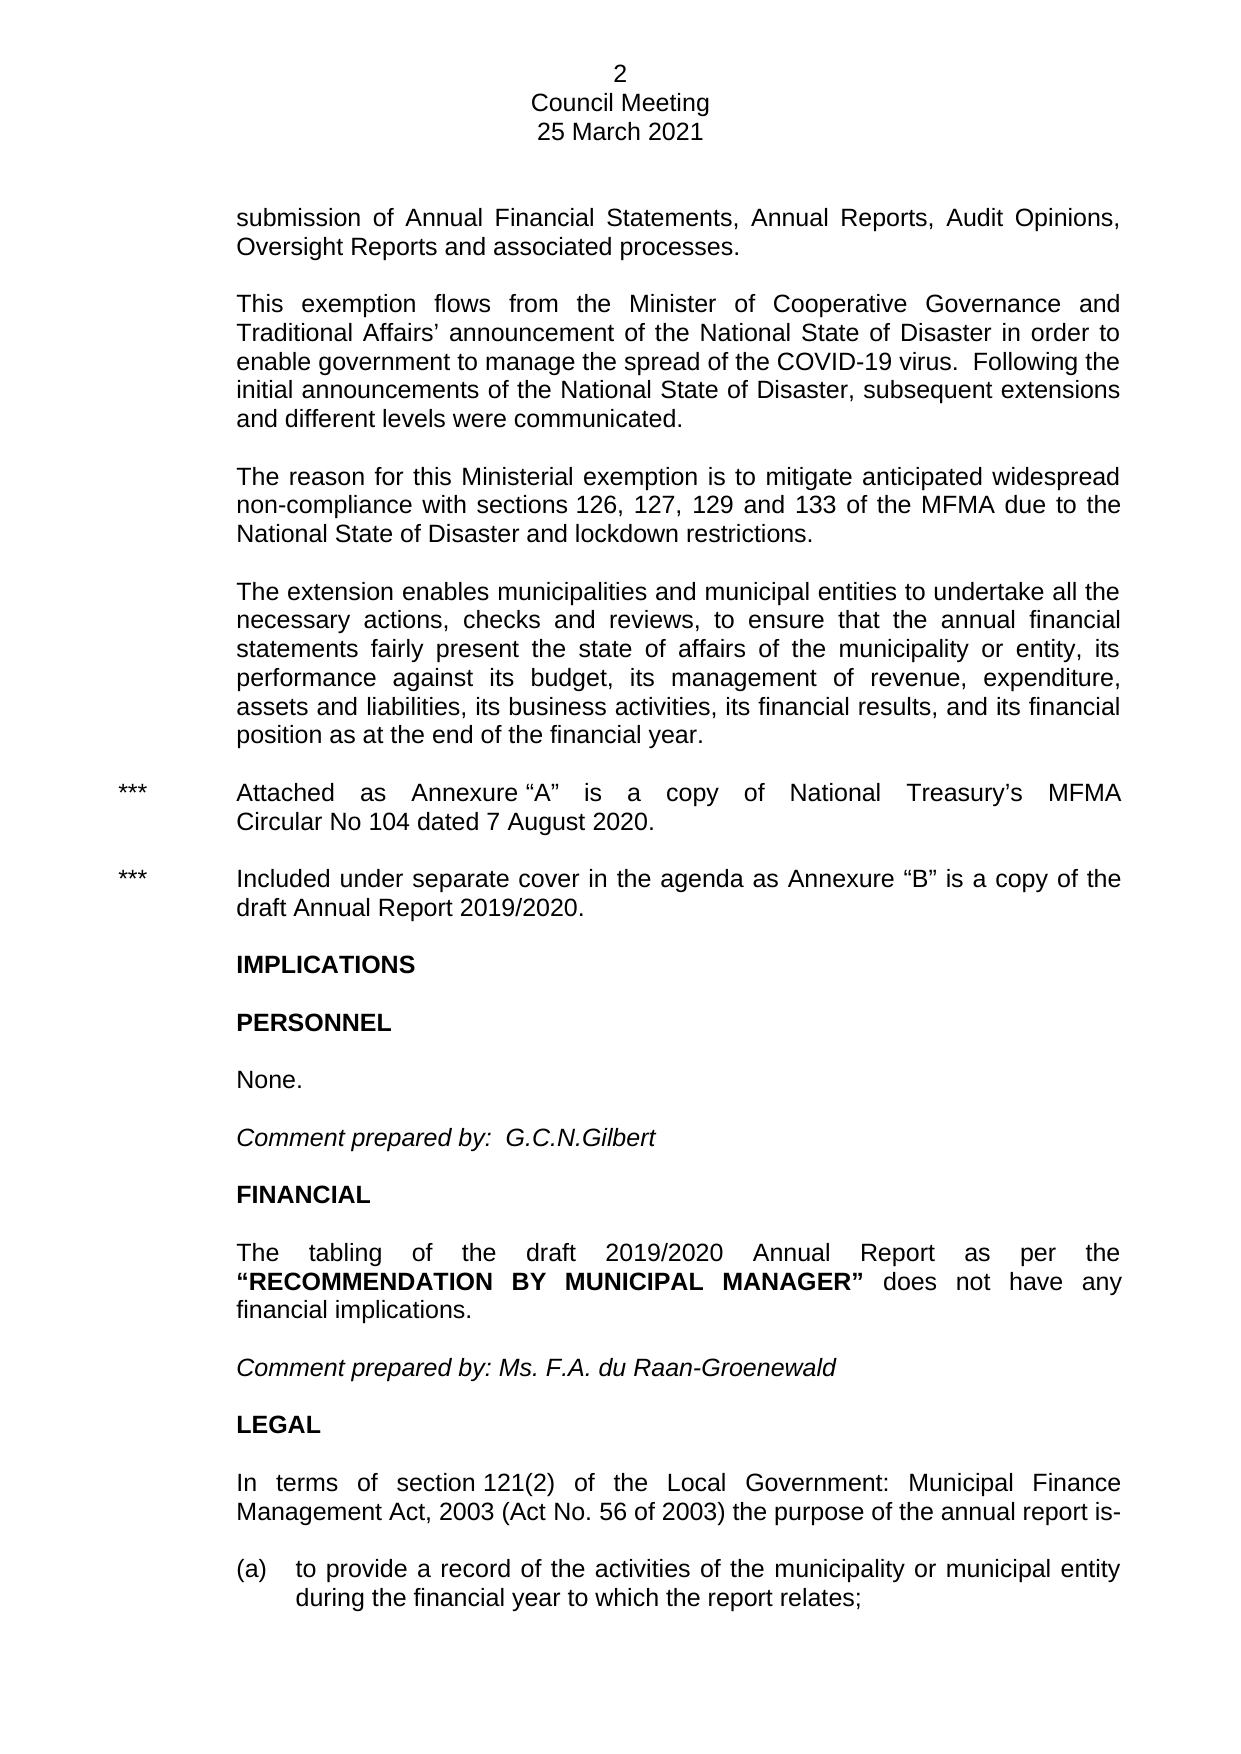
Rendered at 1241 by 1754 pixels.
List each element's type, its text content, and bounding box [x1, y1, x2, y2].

text The extension enables municipalities and municipal entities to undertake all the necessary actions, checks and reviews, to ensure that the annual financial statements fairly present the state of affairs of the municipality or entity, its performance against its budget, its management of revenue, expenditure, assets and liabilities, its business activities, its financial results, and its financial position as at the end of the financial year. [236, 577, 1122, 749]
text Comment prepared by: Ms. F.A. du Raan-Groenewald [236, 1353, 1122, 1382]
text None. [236, 1065, 1122, 1094]
text This exemption flows from the Minister of Cooperative Governance and Traditional Affairs’ announcement of the National State of Disaster in order to enable government to manage the spread of the COVID-19 virus. Following the initial announcements of the National State of Disaster, subsequent extensions and different levels were communicated. [236, 289, 1122, 433]
text *** Attached as Annexure “A” is a copy of National Treasury’s MFMA Circular No 104 dated 7 August 2020. [118, 778, 1122, 835]
text The reason for this Ministerial exemption is to mitigate anticipated widespread non-compliance with sections 126, 127, 129 and 133 of the MFMA due to the National State of Disaster and lockdown restrictions. [236, 462, 1122, 548]
text Comment prepared by: G.C.N.Gilbert [236, 1123, 1122, 1152]
text PERSONNEL [236, 1008, 1122, 1037]
text FINANCIAL [236, 1180, 1122, 1209]
text In terms of section 121(2) of the Local Government: Municipal Finance Management Act, 2003 (Act No. 56 of 2003) the purpose of the annual report is- [236, 1468, 1122, 1525]
text IMPLICATIONS [236, 950, 1122, 979]
text The tabling of the draft 2019/2020 Annual Report as per the “RECOMMENDATION BY MUNICIPAL MANAGER” does not have any financial implications. [236, 1238, 1122, 1324]
text *** Included under separate cover in the agenda as Annexure “B” is a copy of the draft Annual Report 2019/2020. [118, 864, 1122, 922]
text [236, 203, 1122, 260]
list to provide a record of the activities of the municipality or municipal entity during the financial year to which the report relates; [236, 1554, 1122, 1612]
text LEGAL [236, 1410, 1122, 1439]
